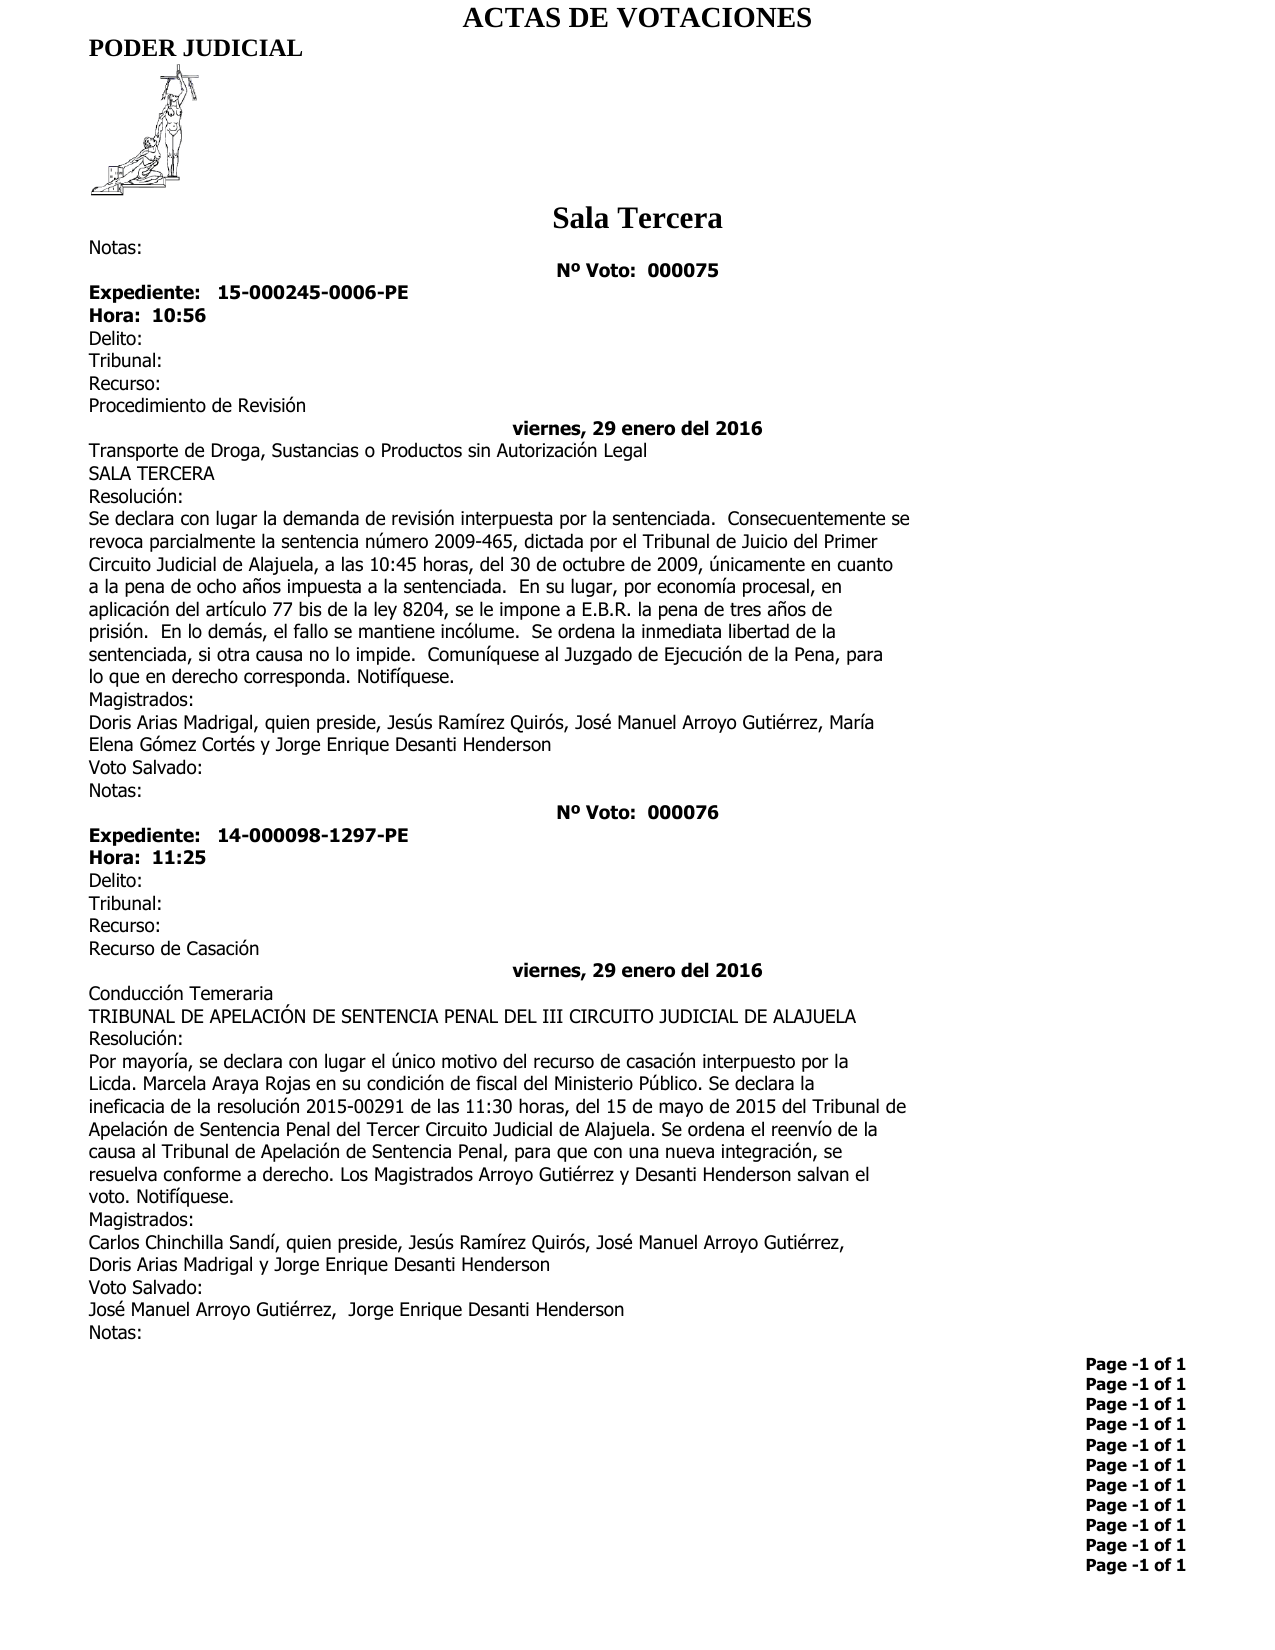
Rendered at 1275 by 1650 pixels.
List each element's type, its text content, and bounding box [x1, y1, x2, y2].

text Nº Voto: 000075 [89, 258, 1186, 281]
text Tribunal: [89, 891, 1186, 914]
text Resolución: [89, 484, 1186, 507]
text Recurso: [89, 914, 1186, 936]
text Magistrados: [89, 688, 1186, 710]
text Voto Salvado: [89, 756, 1186, 778]
text Por mayoría, se declara con lugar el único motivo del recurso de casación interpuesto por la [89, 1049, 1186, 1072]
text Apelación de Sentencia Penal del Tercer Circuito Judicial de Alajuela. Se ordena el reenvío de la [89, 1117, 1186, 1140]
text Expediente: 14-000098-1297-PE [89, 823, 1186, 846]
text ineficacia de la resolución 2015-00291 de las 11:30 horas, del 15 de mayo de 2015 del Tribunal de [89, 1095, 1186, 1117]
text viernes, 29 enero del 2016 [89, 417, 1186, 439]
text aplicación del artículo 77 bis de la ley 8204, se le impone a E.B.R. la pena de tres años de [89, 597, 1186, 620]
text viernes, 29 enero del 2016 [89, 959, 1186, 982]
text Delito: [89, 869, 1186, 891]
text Hora: 10:56 [89, 303, 1186, 326]
text Licda. Marcela Araya Rojas en su condición de fiscal del Ministerio Público. Se declara la [89, 1072, 1186, 1095]
text Delito: [89, 326, 1186, 349]
text SALA TERCERA [89, 462, 1186, 484]
text Carlos Chinchilla Sandí, quien preside, Jesús Ramírez Quirós, José Manuel Arroyo Gutiérrez, [89, 1230, 1186, 1253]
text Circuito Judicial de Alajuela, a las 10:45 horas, del 30 de octubre de 2009, únicamente en cuanto [89, 552, 1186, 575]
text lo que en derecho corresponda. Notifíquese. [89, 665, 1186, 688]
text Doris Arias Madrigal, quien preside, Jesús Ramírez Quirós, José Manuel Arroyo Gutiérrez, María [89, 710, 1186, 733]
text Tribunal: [89, 349, 1186, 371]
text Resolución: [89, 1027, 1186, 1049]
text Notas: [89, 236, 1186, 258]
text Recurso de Casación [89, 936, 1186, 959]
text José Manuel Arroyo Gutiérrez, Jorge Enrique Desanti Henderson [89, 1298, 1186, 1321]
text Notas: [89, 778, 1186, 801]
text Transporte de Droga, Sustancias o Productos sin Autorización Legal [89, 439, 1186, 462]
text Doris Arias Madrigal y Jorge Enrique Desanti Henderson [89, 1253, 1186, 1276]
text Procedimiento de Revisión [89, 394, 1186, 417]
text Elena Gómez Cortés y Jorge Enrique Desanti Henderson [89, 733, 1186, 756]
text Se declara con lugar la demanda de revisión interpuesta por la sentenciada. Consecuentemente se [89, 507, 1186, 529]
text causa al Tribunal de Apelación de Sentencia Penal, para que con una nueva integración, se [89, 1140, 1186, 1162]
text sentenciada, si otra causa no lo impide. Comuníquese al Juzgado de Ejecución de la Pena, para [89, 643, 1186, 665]
text TRIBUNAL DE APELACIÓN DE SENTENCIA PENAL DEL III CIRCUITO JUDICIAL DE ALAJUELA [89, 1004, 1186, 1027]
text Magistrados: [89, 1208, 1186, 1230]
text a la pena de ocho años impuesta a la sentenciada. En su lugar, por economía procesal, en [89, 575, 1186, 597]
text Notas: [89, 1321, 1186, 1343]
text resuelva conforme a derecho. Los Magistrados Arroyo Gutiérrez y Desanti Henderson salvan el [89, 1162, 1186, 1185]
text prisión. En lo demás, el fallo se mantiene incólume. Se ordena la inmediata libertad de la [89, 620, 1186, 643]
text Hora: 11:25 [89, 846, 1186, 869]
text Nº Voto: 000076 [89, 801, 1186, 823]
text voto. Notifíquese. [89, 1185, 1186, 1208]
text Recurso: [89, 371, 1186, 394]
text Expediente: 15-000245-0006-PE [89, 281, 1186, 303]
picture [88, 62, 202, 200]
text revoca parcialmente la sentencia número 2009-465, dictada por el Tribunal de Juicio del Primer [89, 529, 1186, 552]
text Conducción Temeraria [89, 982, 1186, 1004]
text Voto Salvado: [89, 1276, 1186, 1298]
